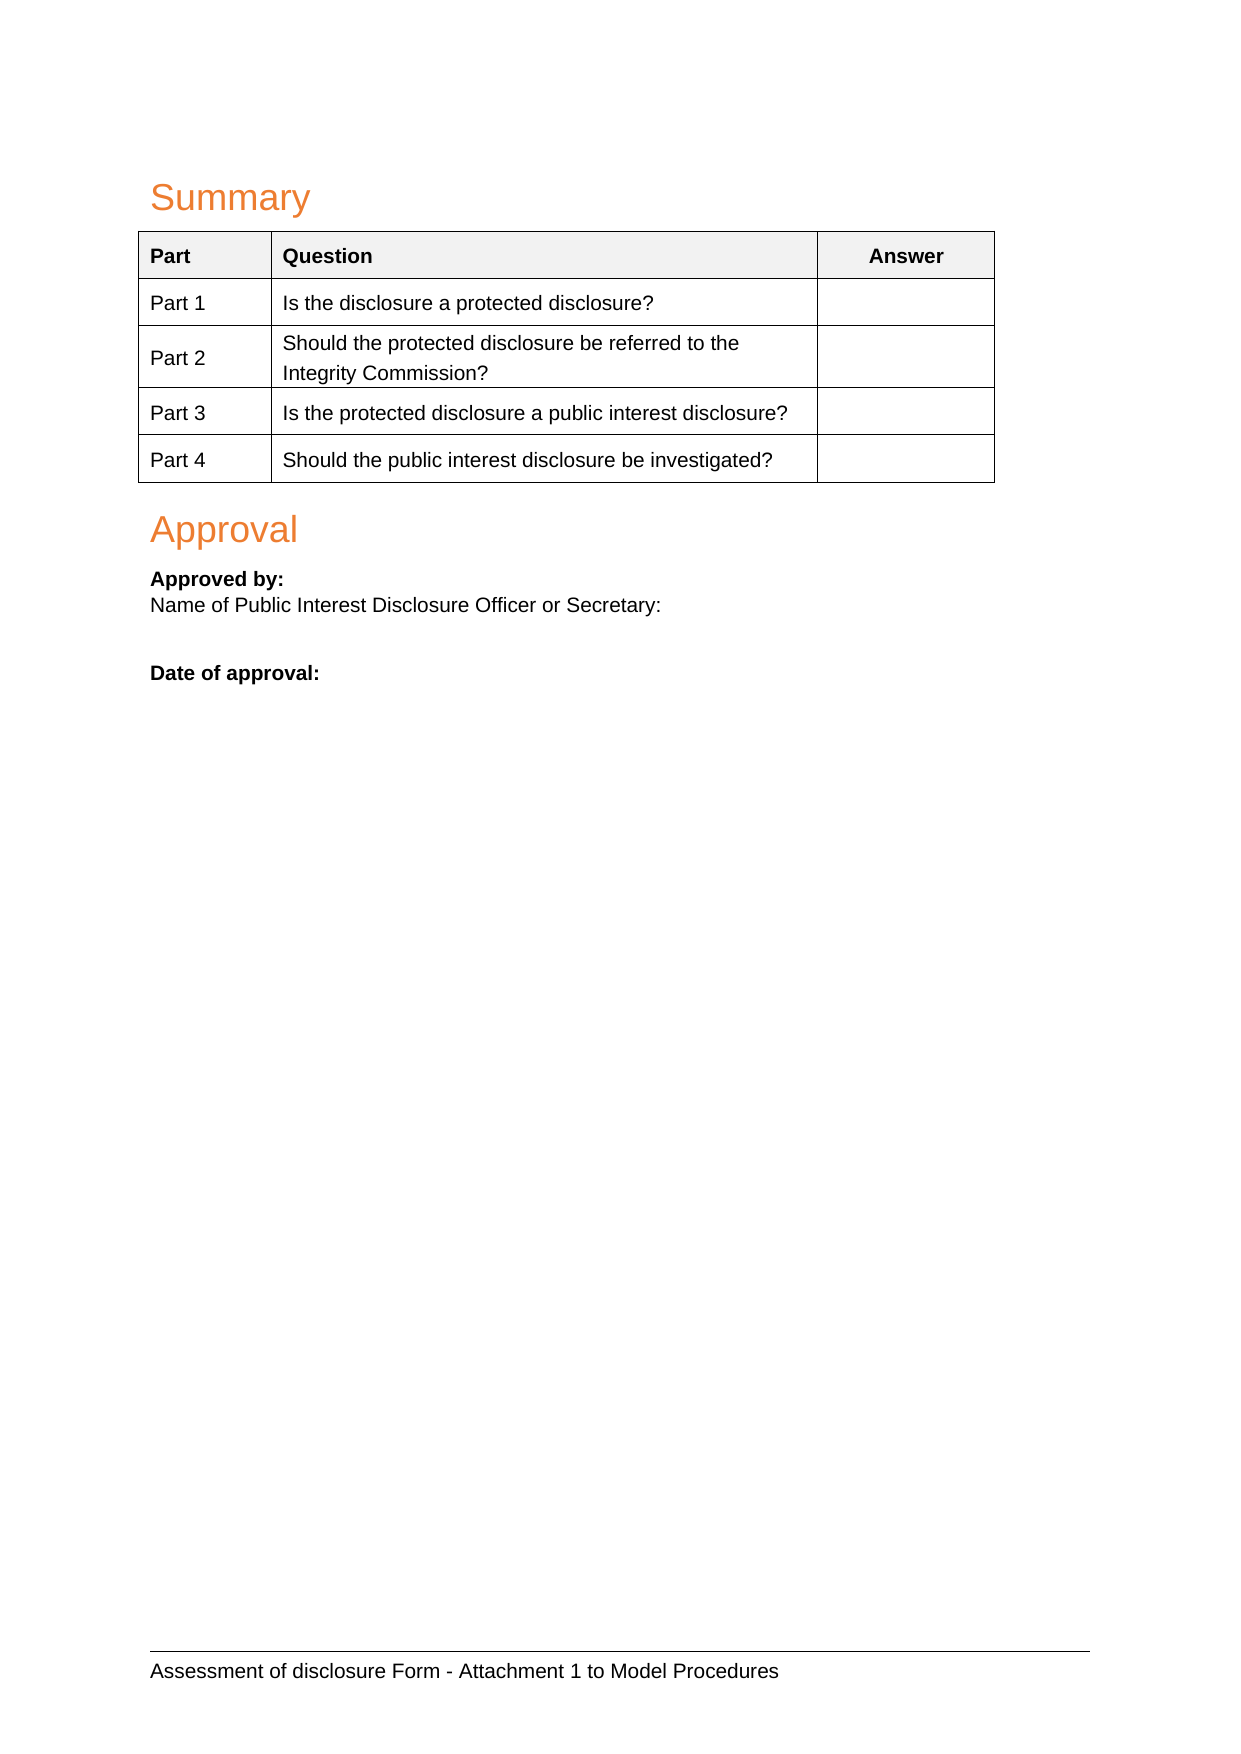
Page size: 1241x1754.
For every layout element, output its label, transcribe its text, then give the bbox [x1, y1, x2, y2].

text Approved by: [150, 563, 1090, 592]
table_cell [818, 388, 994, 434]
text Name of Public Interest Disclosure Officer or Secretary: [150, 592, 1090, 616]
table_cell Part 1 [139, 279, 271, 325]
table_cell Part 2 [139, 326, 271, 387]
table_header Question [272, 232, 817, 278]
table_cell Should the protected disclosure be referred to the Integrity Commission? [272, 326, 817, 387]
table_header Part [139, 232, 271, 278]
table_cell [818, 279, 994, 325]
table_cell [818, 326, 994, 387]
subtitle Summary [150, 175, 1090, 218]
table_cell Is the protected disclosure a public interest disclosure? [272, 388, 817, 434]
table_header Answer [818, 232, 994, 278]
table_cell Part 3 [139, 388, 271, 434]
table_cell Part 4 [139, 435, 271, 482]
table_cell Should the public interest disclosure be investigated? [272, 435, 817, 482]
table_cell [818, 435, 994, 482]
text Date of approval: [150, 657, 1090, 686]
table_cell Is the disclosure a protected disclosure? [272, 279, 817, 325]
subtitle Approval [150, 508, 1090, 551]
